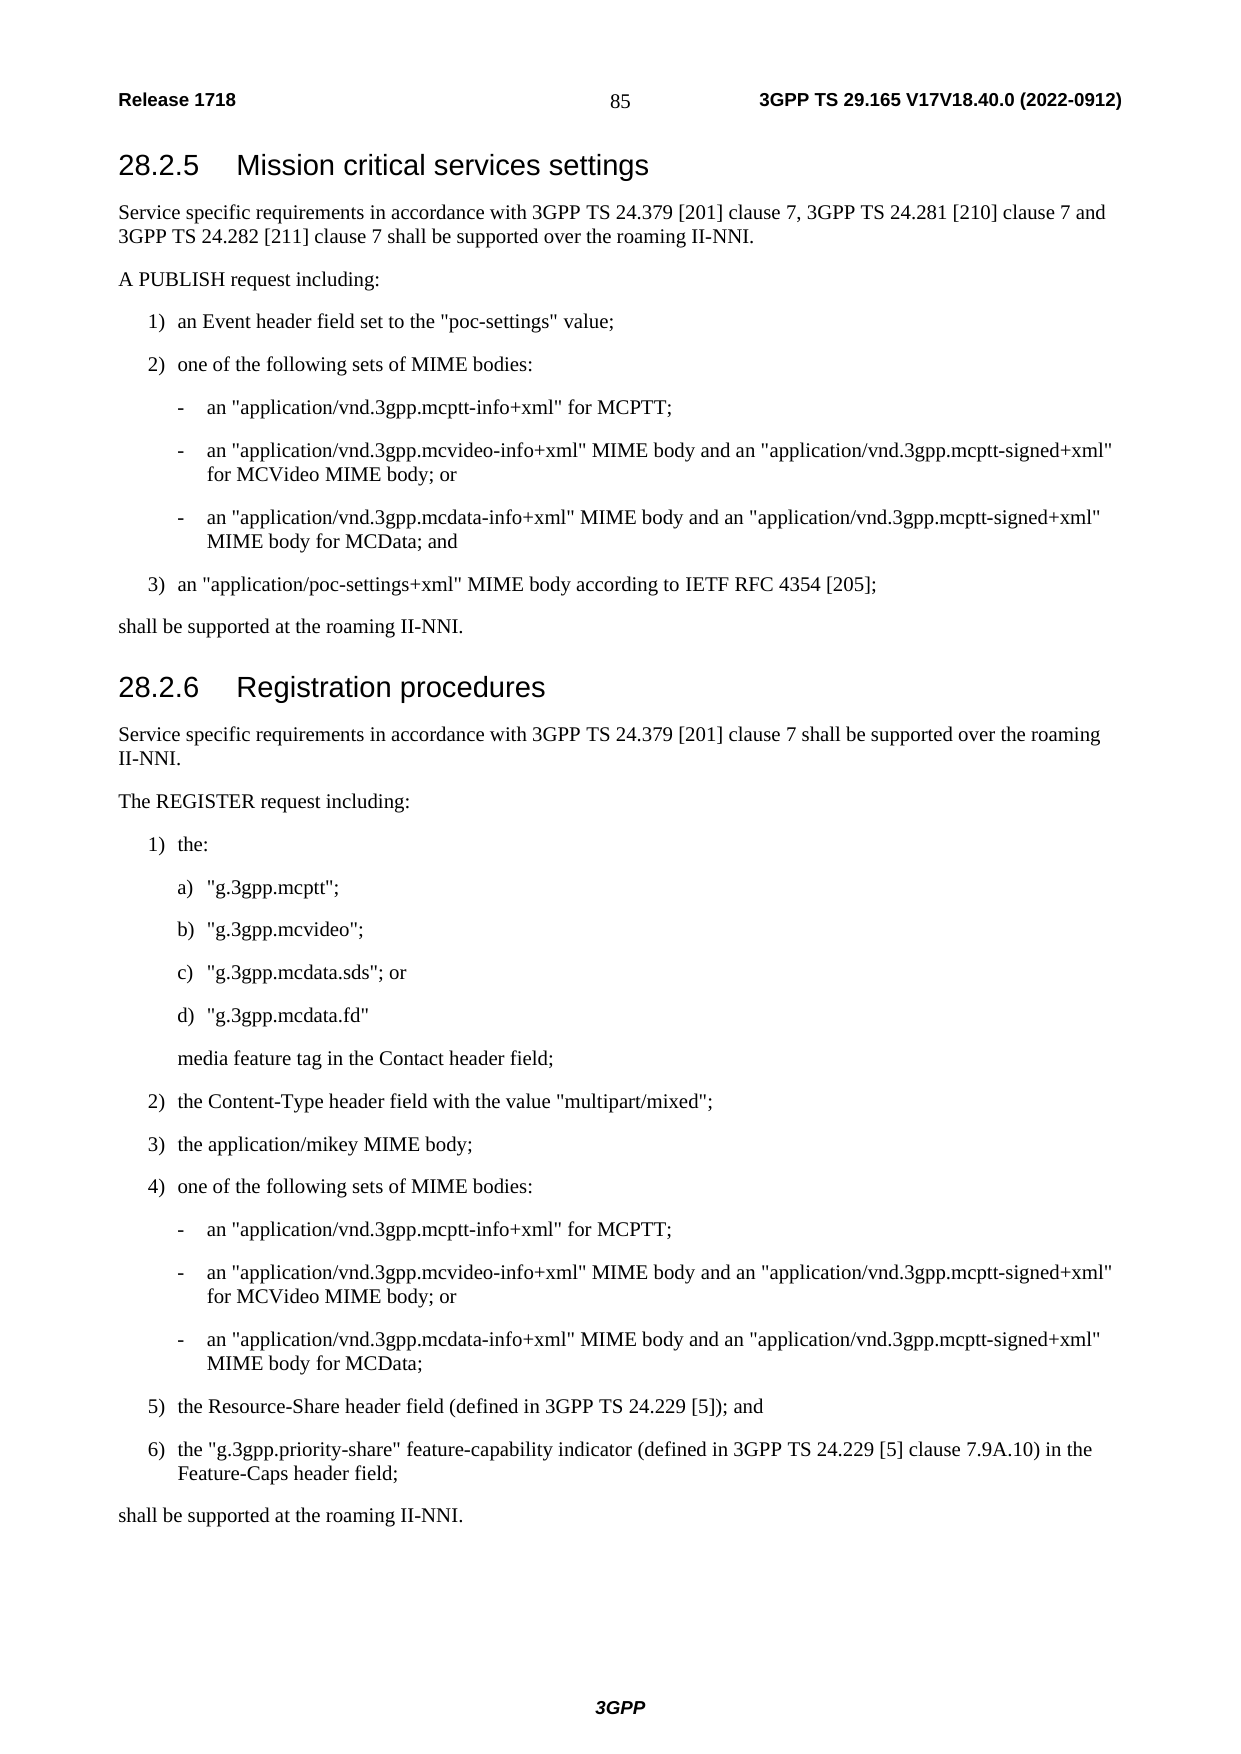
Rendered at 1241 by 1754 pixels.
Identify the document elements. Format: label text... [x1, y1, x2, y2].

text shall be supported at the roaming II-NNI. [118, 614, 1122, 638]
text - an "application/vnd.3gpp.mcdata-info+xml" MIME body and an "application/vnd.3gpp.mcptt-signed+xml" MIME body for MCData; [177, 1327, 1122, 1375]
text shall be supported at the roaming II-NNI. [118, 1503, 1122, 1527]
text 4) one of the following sets of MIME bodies: [148, 1174, 1122, 1198]
text d) "g.3gpp.mcdata.fd" [177, 1003, 1122, 1027]
text - an "application/vnd.3gpp.mcptt-info+xml" for MCPTT; [177, 395, 1122, 419]
text 3) an "application/poc-settings+xml" MIME body according to IETF RFC 4354 [205]; [148, 572, 1122, 596]
text 5) the Resource-Share header field (defined in 3GPP TS 24.229 [5]); and [148, 1394, 1122, 1418]
text Service specific requirements in accordance with 3GPP TS 24.379 [201] clause 7 shall be supported over the roaming II-NNI. [118, 722, 1122, 770]
text 6) the "g.3gpp.priority-share" feature-capability indicator (defined in 3GPP TS 24.229 [5] clause 7.9A.10) in the Feature-Caps header field; [148, 1436, 1122, 1484]
text media feature tag in the Contact header field; [148, 1046, 1122, 1070]
text 1) the: [148, 832, 1122, 856]
text 2) one of the following sets of MIME bodies: [148, 352, 1122, 376]
text - an "application/vnd.3gpp.mcvideo-info+xml" MIME body and an "application/vnd.3gpp.mcptt-signed+xml" for MCVideo MIME body; or [177, 1260, 1122, 1308]
text c) "g.3gpp.mcdata.sds"; or [177, 960, 1122, 984]
text a) "g.3gpp.mcptt"; [177, 874, 1122, 899]
text - an "application/vnd.3gpp.mcptt-info+xml" for MCPTT; [177, 1217, 1122, 1241]
text - an "application/vnd.3gpp.mcvideo-info+xml" MIME body and an "application/vnd.3gpp.mcptt-signed+xml" for MCVideo MIME body; or [177, 438, 1122, 486]
subtitle 28.2.6 Registration procedures [118, 670, 1122, 703]
text - an "application/vnd.3gpp.mcdata-info+xml" MIME body and an "application/vnd.3gpp.mcptt-signed+xml" MIME body for MCData; and [177, 505, 1122, 553]
subtitle 28.2.5 Mission critical services settings [118, 147, 1122, 181]
text 2) the Content-Type header field with the value "multipart/mixed"; [148, 1089, 1122, 1113]
text 3) the application/mikey MIME body; [148, 1131, 1122, 1156]
text 1) an Event header field set to the "poc-settings" value; [148, 309, 1122, 333]
text The REGISTER request including: [118, 789, 1122, 813]
text Service specific requirements in accordance with 3GPP TS 24.379 [201] clause 7, 3GPP TS 24.281 [210] clause 7 and 3GPP TS 24.282 [211] clause 7 shall be supported over the roaming II-NNI. [118, 200, 1122, 248]
text A PUBLISH request including: [118, 267, 1122, 291]
text b) "g.3gpp.mcvideo"; [177, 917, 1122, 941]
